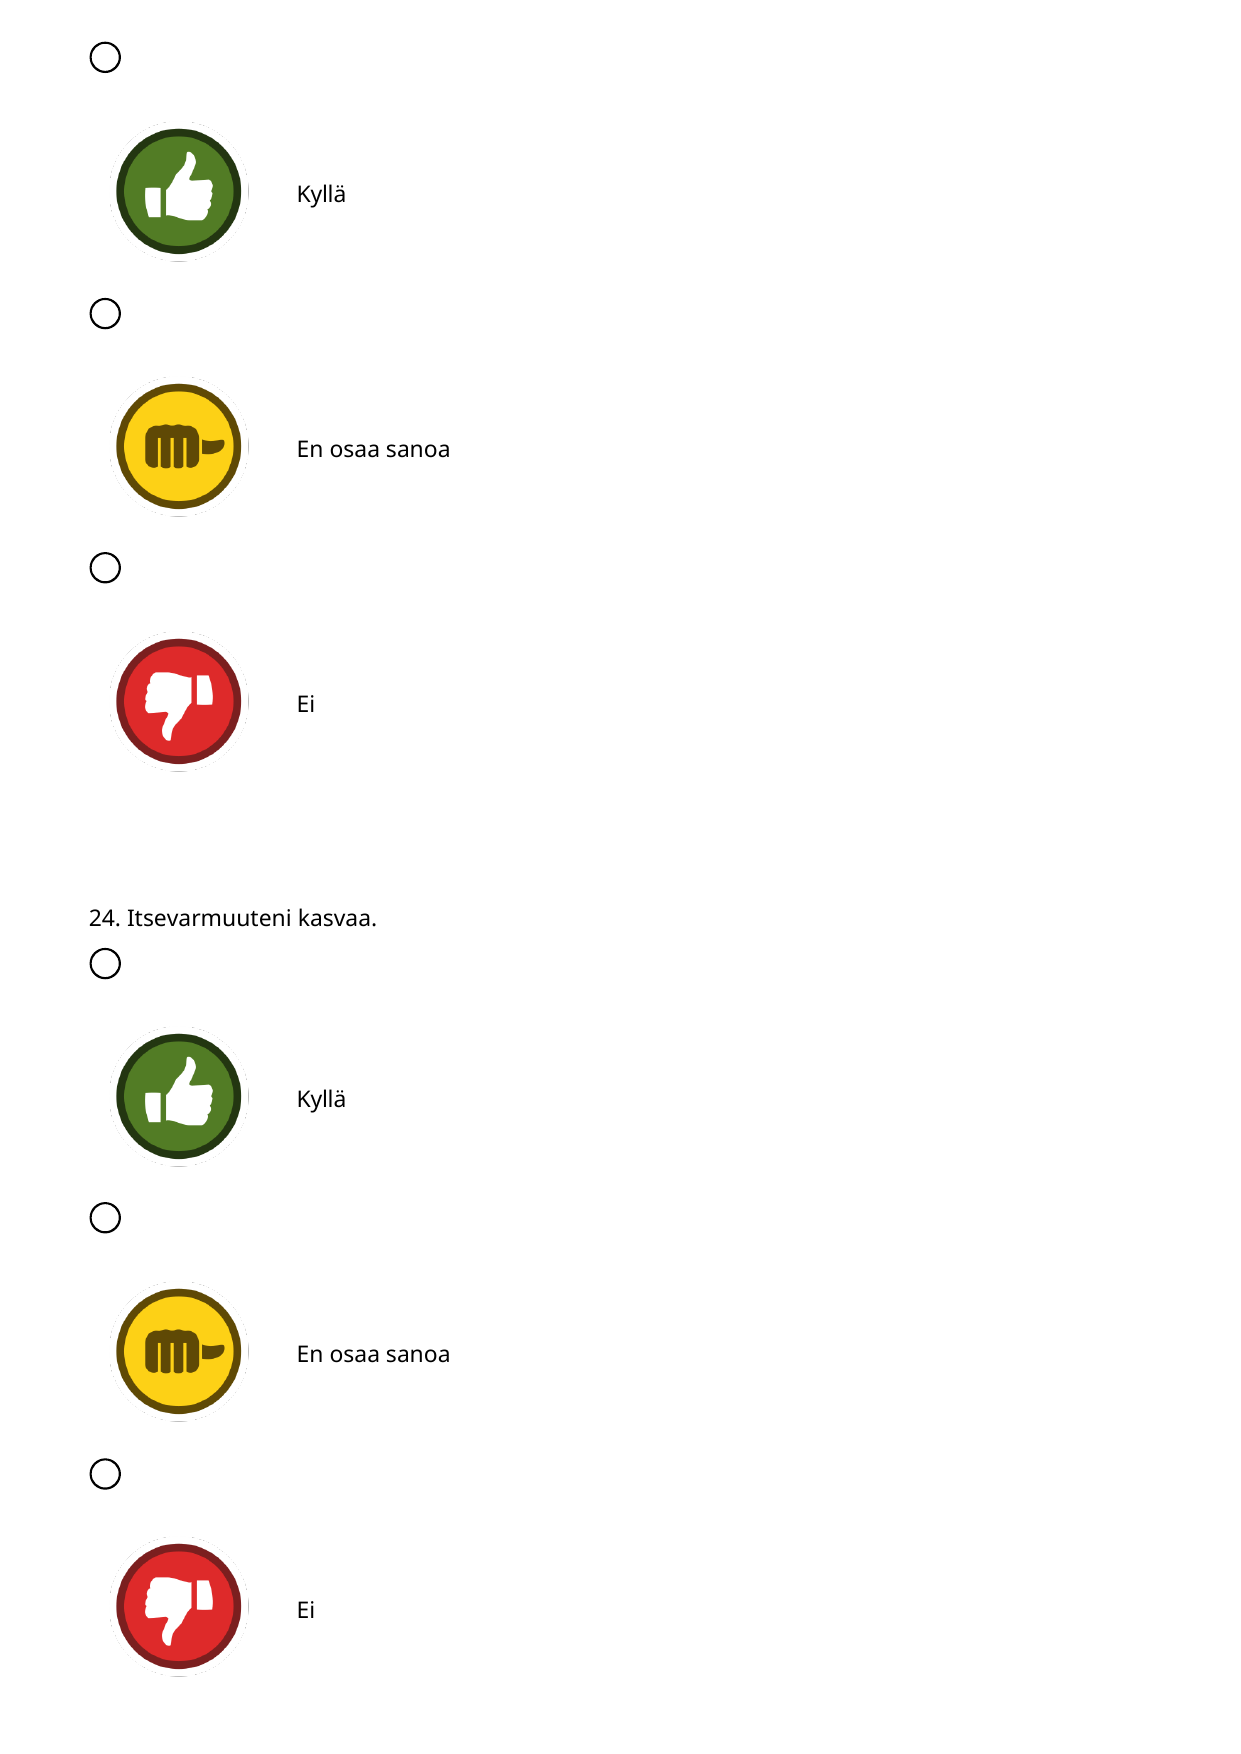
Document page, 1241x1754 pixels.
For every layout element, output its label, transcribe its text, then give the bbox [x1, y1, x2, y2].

text Kyllä [296, 1083, 1090, 1114]
text Kyllä [296, 177, 1090, 208]
text En osaa sanoa [296, 433, 1090, 464]
text En osaa sanoa [296, 1338, 1090, 1369]
picture [100, 1528, 257, 1685]
picture [100, 1018, 257, 1175]
picture [100, 1273, 257, 1430]
text Ei [296, 688, 1090, 719]
picture [100, 623, 257, 780]
text Ei [296, 1593, 1090, 1624]
text 24. Itsevarmuuteni kasvaa. [88, 902, 1090, 933]
picture [100, 113, 257, 270]
picture [100, 368, 257, 525]
